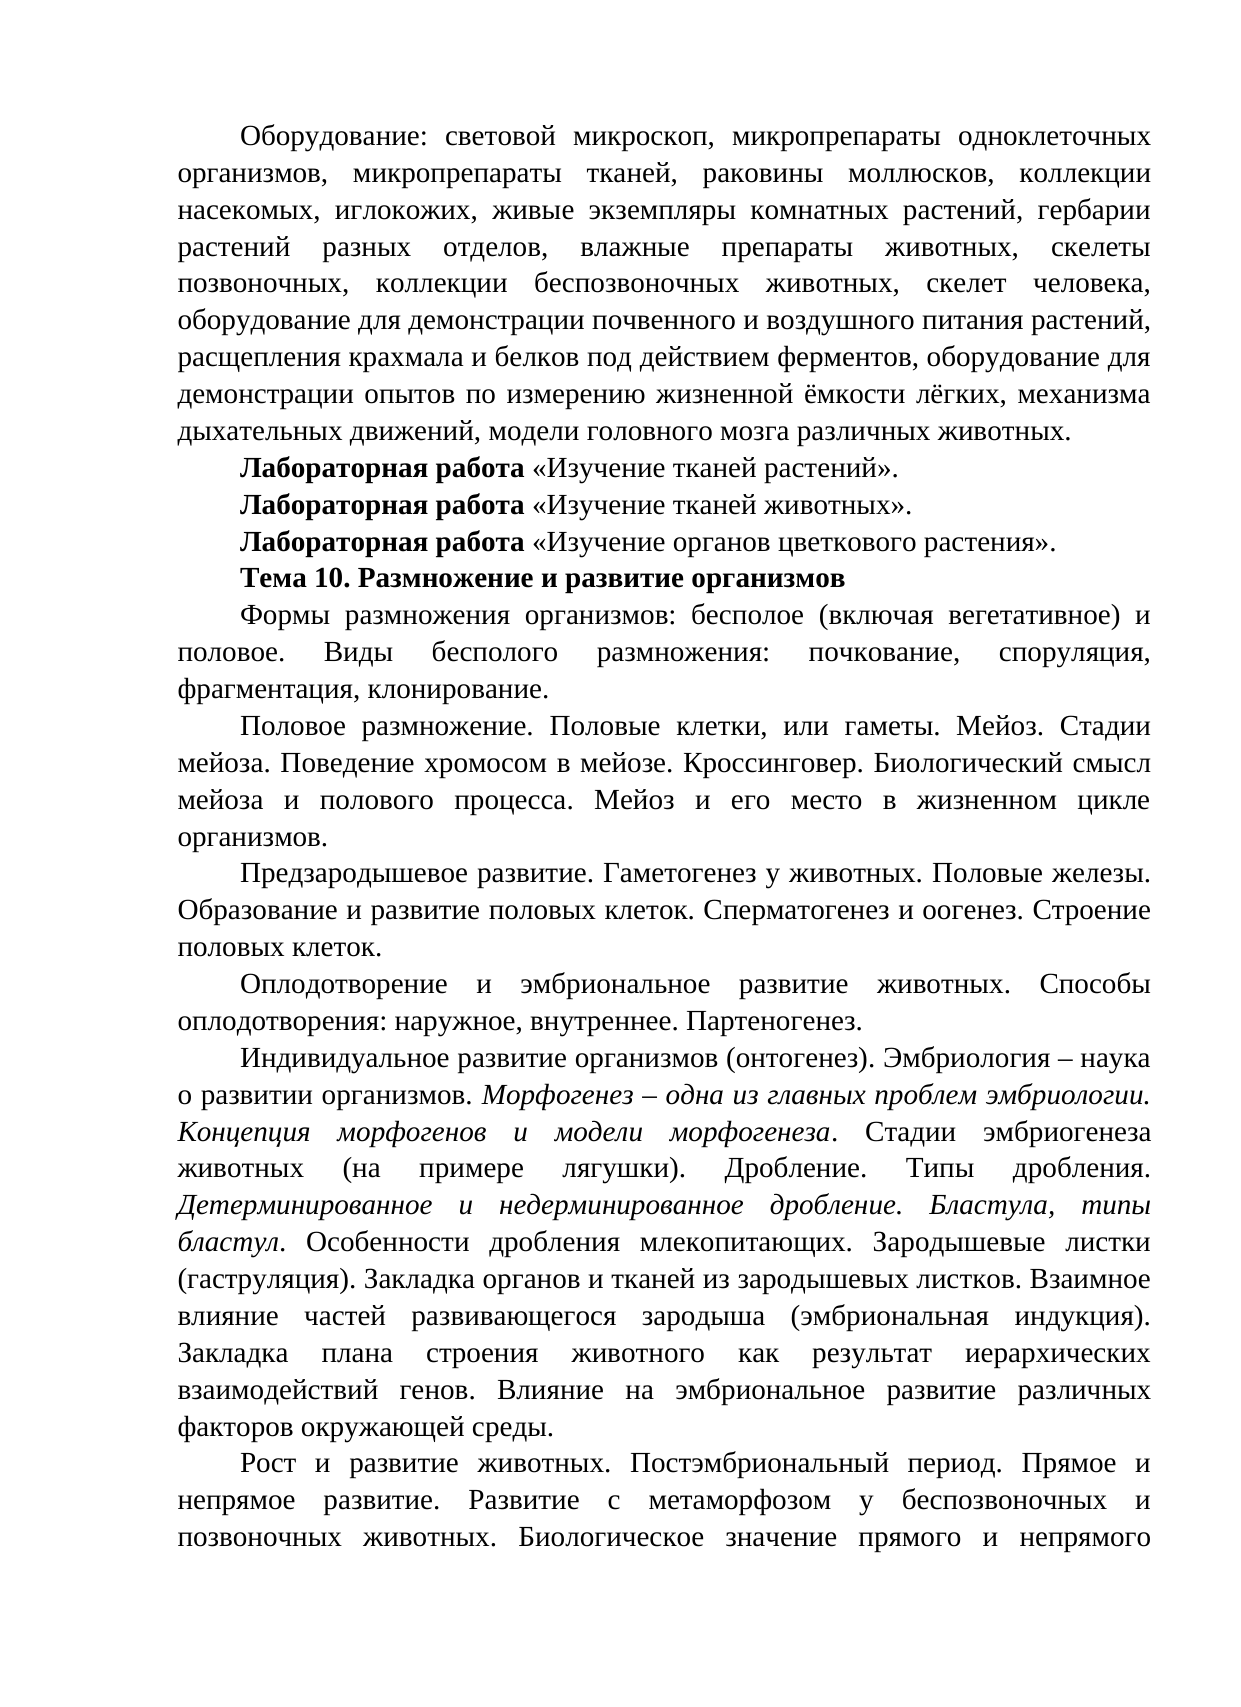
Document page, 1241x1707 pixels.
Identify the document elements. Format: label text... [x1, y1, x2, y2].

text Индивидуальное развитие организмов (онтогенез). Эмбриология – наука о развитии организмов. Морфогенез – одна из главных проблем эмбриологии. Концепция морфогенов и модели морфогенеза. Стадии эмбриогенеза животных (на примере лягушки). Дробление. Типы дробления. Детерминированное и недерминированное дробление. Бластула, типы бластул. Особенности дробления млекопитающих. Зародышевые листки (гаструляция). Закладка органов и тканей из зародышевых листков. Взаимное влияние частей развивающегося зародыша (эмбриональная индукция). Закладка плана строения животного как результат иерархических взаимодействий генов. Влияние на эмбриональное развитие различных факторов окружающей среды. [177, 1040, 1152, 1442]
text Лабораторная работа «Изучение тканей животных». [177, 487, 1152, 520]
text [177, 1446, 1152, 1553]
text Формы размножения организмов: бесполое (включая вегетативное) и половое. Виды бесполого размножения: почкование, споруляция, фрагментация, клонирование. [177, 597, 1152, 705]
text Половое размножение. Половые клетки, или гаметы. Мейоз. Стадии мейоза. Поведение хромосом в мейозе. Кроссинговер. Биологический смысл мейоза и полового процесса. Мейоз и его место в жизненном цикле организмов. [177, 708, 1152, 852]
text Оплодотворение и эмбриональное развитие животных. Способы оплодотворения: наружное, внутреннее. Партеногенез. [177, 966, 1152, 1037]
text Лабораторная работа «Изучение органов цветкового растения». [177, 524, 1152, 557]
text Лабораторная работа «Изучение тканей растений». [177, 450, 1152, 483]
text Тема 10. Размножение и развитие организмов [177, 561, 1152, 594]
text Предзародышевое развитие. Гаметогенез у животных. Половые железы. Образование и развитие половых клеток. Сперматогенез и оогенез. Строение половых клеток. [177, 856, 1152, 963]
text Оборудование: световой микроскоп, микропрепараты одноклеточных организмов, микропрепараты тканей, раковины моллюсков, коллекции насекомых, иглокожих, живые экземпляры комнатных растений, гербарии растений разных отделов, влажные препараты животных, скелеты позвоночных, коллекции беспозвоночных животных, скелет человека, оборудование для демонстрации почвенного и воздушного питания растений, расщепления крахмала и белков под действием ферментов, оборудование для демонстрации опытов по измерению жизненной ёмкости лёгких, механизма дыхательных движений, модели головного мозга различных животных. [177, 118, 1152, 447]
